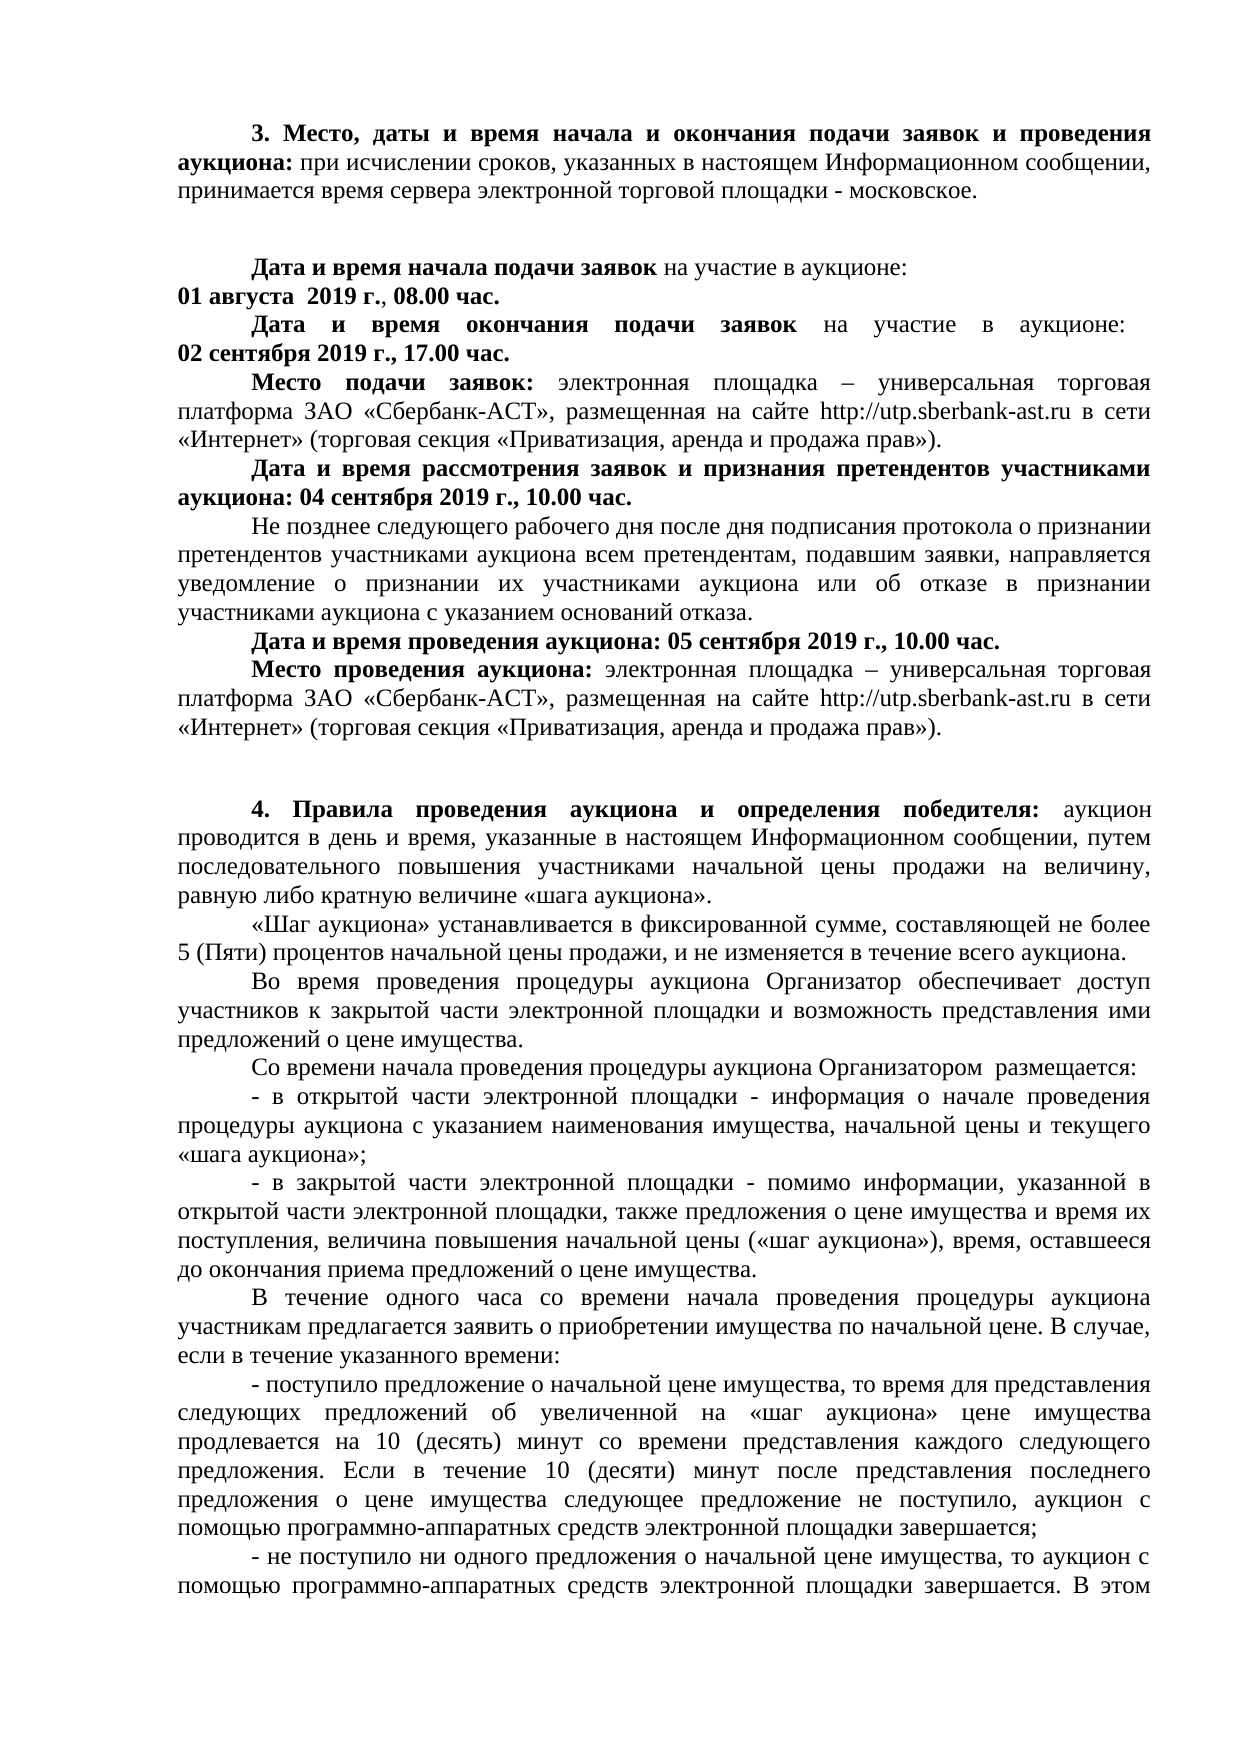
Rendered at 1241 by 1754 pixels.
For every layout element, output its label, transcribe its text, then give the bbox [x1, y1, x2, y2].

text 4. Правила проведения аукциона и определения победителя: аукцион проводится в день и время, указанные в настоящем Информационном сообщении, путем последовательного повышения участниками начальной цены продажи на величину, равную либо кратную величине «шага аукциона». [177, 794, 1152, 909]
text В течение одного часа со времени начала проведения процедуры аукциона участникам предлагается заявить о приобретении имущества по начальной цене. В случае, если в течение указанного времени: [177, 1282, 1152, 1369]
text «Шаг аукциона» устанавливается в фиксированной сумме, составляющей не более 5 (Пяти) процентов начальной цены продажи, и не изменяется в течение всего аукциона. [177, 909, 1152, 966]
text - в открытой части электронной площадки - информация о начале проведения процедуры аукциона с указанием наименования имущества, начальной цены и текущего «шага аукциона»; [177, 1081, 1152, 1167]
text Дата и время рассмотрения заявок и признания претендентов участниками аукциона: 04 сентября 2019 г., 10.00 час. [177, 453, 1152, 511]
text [177, 1541, 1152, 1599]
text Дата и время окончания подачи заявок на участие в аукционе: 02 сентября 2019 г., 17.00 час. [177, 309, 1152, 367]
text Во время проведения процедуры аукциона Организатор обеспечивает доступ участников к закрытой части электронной площадки и возможность представления ими предложений о цене имущества. [177, 966, 1152, 1052]
text Со времени начала проведения процедуры аукциона Организатором размещается: [177, 1052, 1152, 1081]
text Место проведения аукциона: электронная площадка – универсальная торговая платформа ЗАО «Сбербанк-АСТ», размещенная на сайте http://utp.sberbank-ast.ru в сети «Интернет» (торговая секция «Приватизация, аренда и продажа прав»). [177, 654, 1152, 741]
text Место подачи заявок: электронная площадка – универсальная торговая платформа ЗАО «Сбербанк-АСТ», размещенная на сайте http://utp.sberbank-ast.ru в сети «Интернет» (торговая секция «Приватизация, аренда и продажа прав»). [177, 367, 1152, 453]
text Дата и время начала подачи заявок на участие в аукционе: [177, 252, 1152, 281]
text Не позднее следующего рабочего дня после дня подписания протокола о признании претендентов участниками аукциона всем претендентам, подавшим заявки, направляется уведомление о признании их участниками аукциона или об отказе в признании участниками аукциона с указанием оснований отказа. [177, 511, 1152, 626]
text 3. Место, даты и время начала и окончания подачи заявок и проведения аукциона: при исчислении сроков, указанных в настоящем Информационном сообщении, принимается время сервера электронной торговой площадки - московское. [177, 118, 1152, 204]
text - поступило предложение о начальной цене имущества, то время для представления следующих предложений об увеличенной на «шаг аукциона» цене имущества продлевается на 10 (десять) минут со времени представления каждого следующего предложения. Если в течение 10 (десяти) минут после представления последнего предложения о цене имущества следующее предложение не поступило, аукцион с помощью программно-аппаратных средств электронной площадки завершается; [177, 1369, 1152, 1541]
text Дата и время проведения аукциона: 05 сентября 2019 г., 10.00 час. [177, 626, 1152, 654]
text - в закрытой части электронной площадки - помимо информации, указанной в открытой части электронной площадки, также предложения о цене имущества и время их поступления, величина повышения начальной цены («шаг аукциона»), время, оставшееся до окончания приема предложений о цене имущества. [177, 1167, 1152, 1282]
text 01 августа 2019 г., 08.00 час. [177, 281, 1152, 309]
